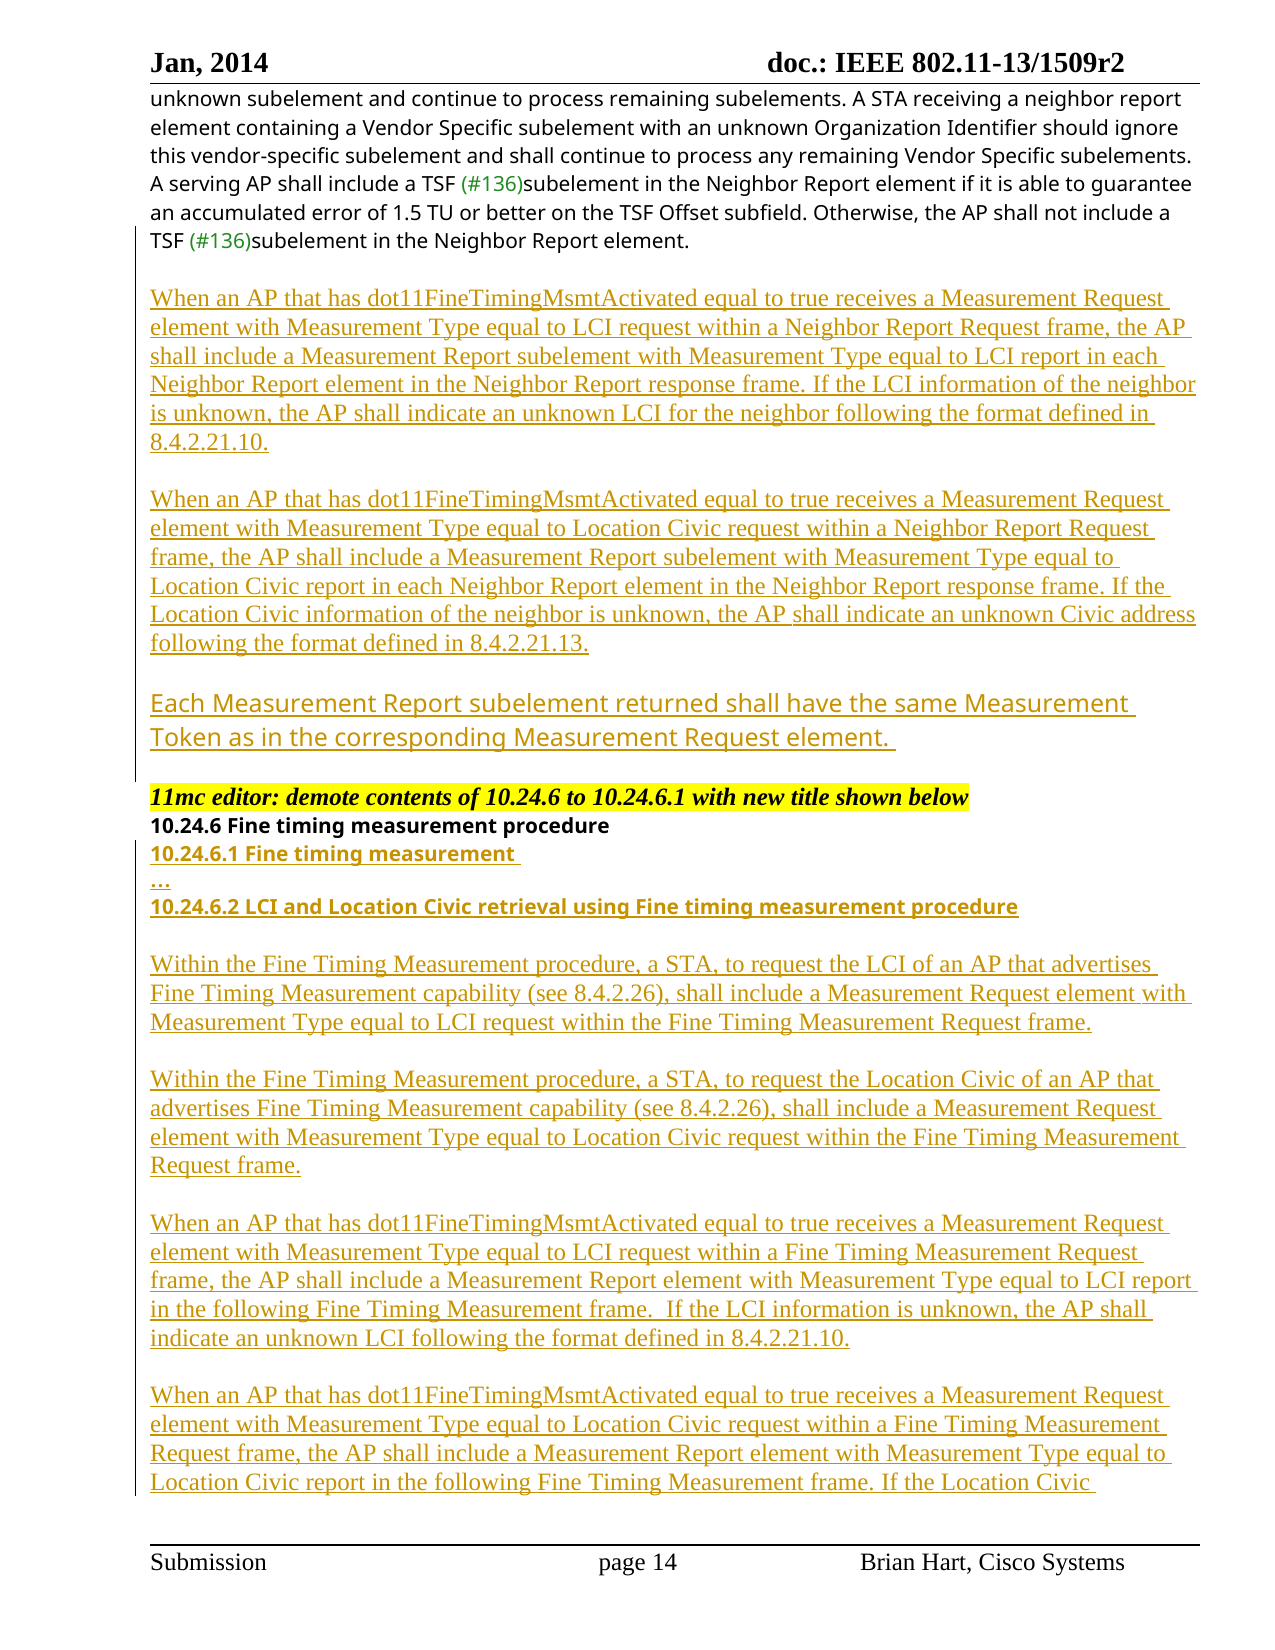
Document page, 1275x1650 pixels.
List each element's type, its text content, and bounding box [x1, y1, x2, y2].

text A serving AP shall include a TSF (#136)subelement in the Neighbor Report element if it is able to guarantee [150, 169, 1200, 198]
text an accumulated error of 1.5 TU or better on the TSF Offset subfield. Otherwise, the AP shall not include a [150, 198, 1200, 226]
text this vendor-specific subelement and shall continue to process any remaining Vendor Specific subelements. [150, 141, 1200, 169]
text TSF (#136)subelement in the Neighbor Report element. [150, 226, 1200, 255]
text unknown subelement and continue to process remaining subelements. A STA receiving a neighbor report [150, 84, 1200, 113]
text 11mc editor: demote contents of 10.24.6 to 10.24.6.1 with new title shown below [150, 782, 1200, 811]
text element containing a Vendor Specific subelement with an unknown Organization Identifier should ignore [150, 113, 1200, 141]
text 10.24.6 Fine timing measurement procedure [150, 811, 1200, 839]
